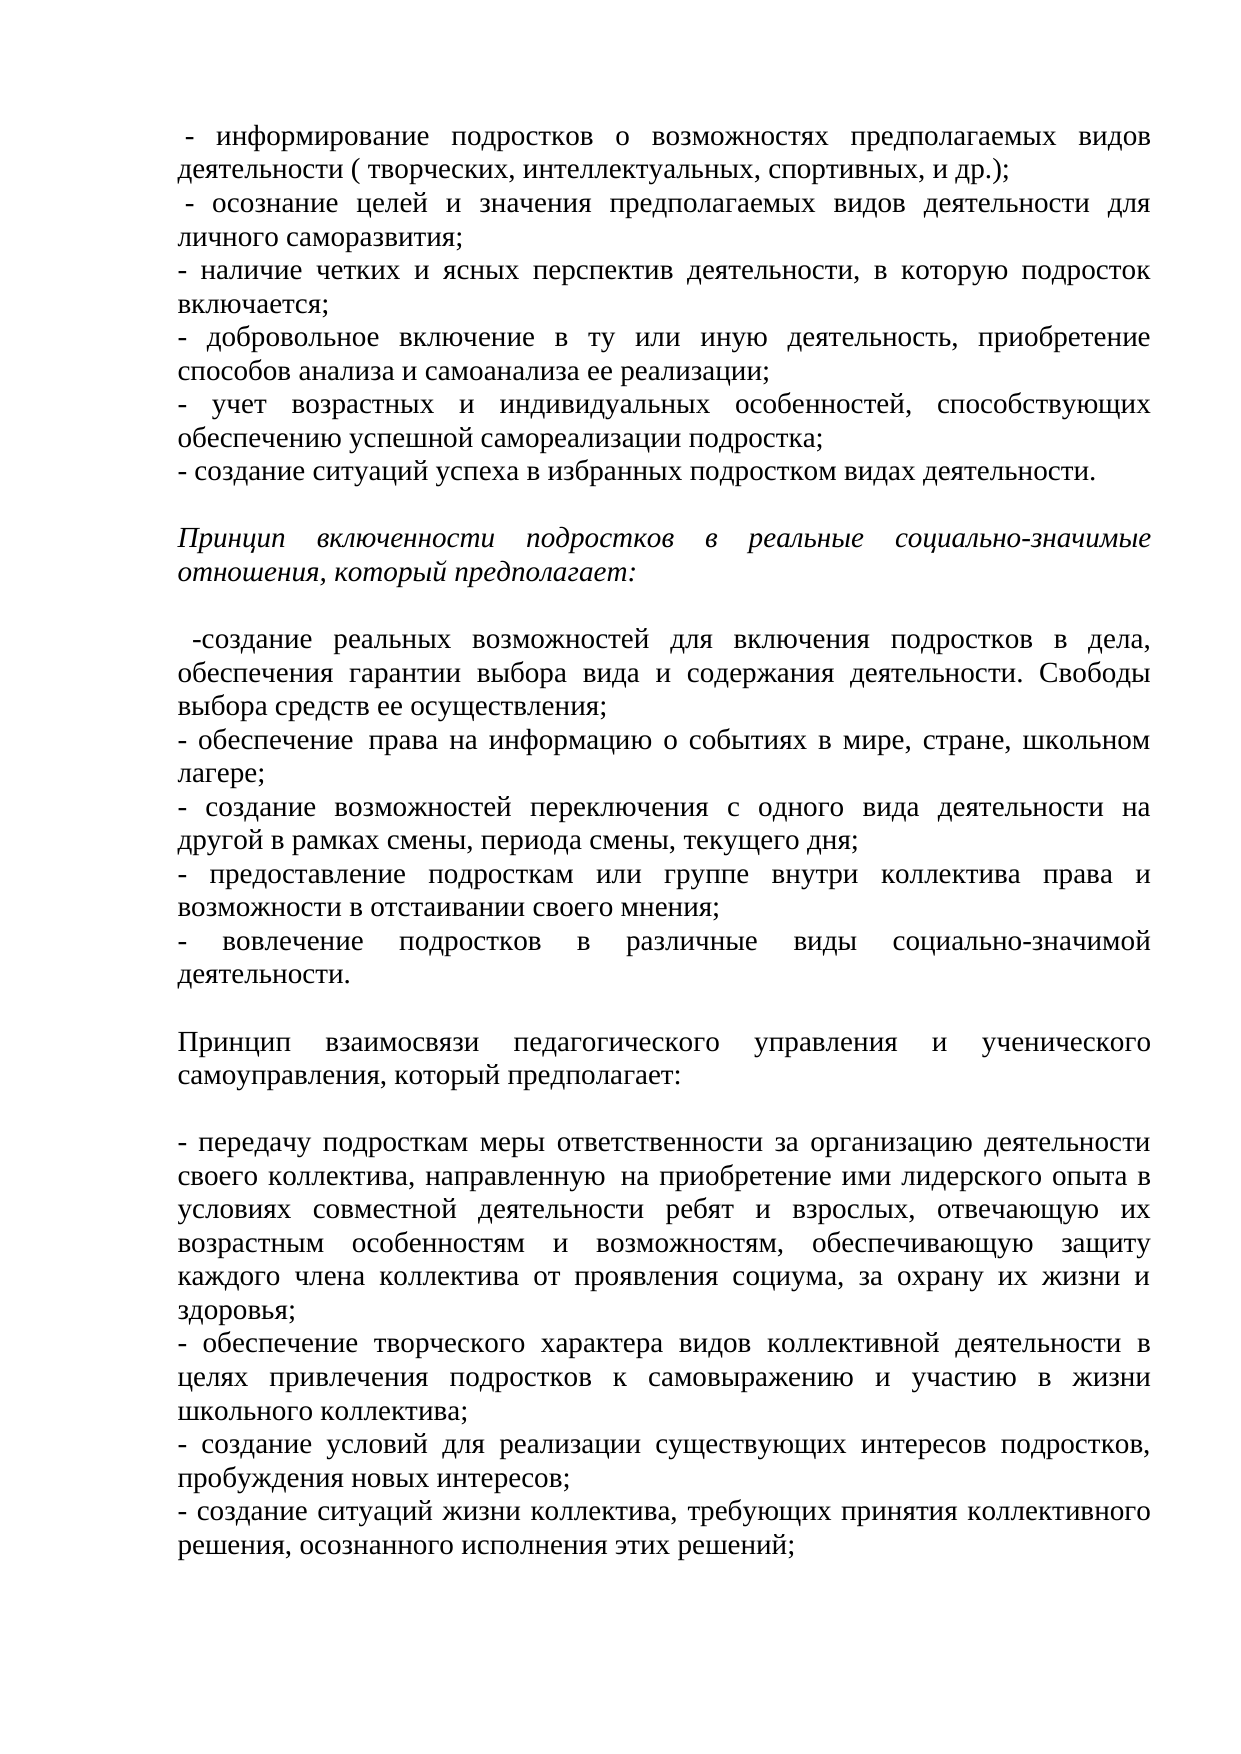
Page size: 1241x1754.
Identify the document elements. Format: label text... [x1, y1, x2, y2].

text - вовлечение подростков в различные виды социально-значимой деятельности. [177, 923, 1152, 990]
text - создание ситуаций жизни коллектива, требующих принятия коллективного решения, осознанного исполнения этих решений; [177, 1493, 1152, 1560]
text - обеспечение права на информацию о событиях в мире, стране, школьном лагере; [177, 722, 1152, 789]
text -создание реальных возможностей для включения подростков в дела, обеспечения гарантии выбора вида и содержания деятельности. Свободы выбора средств ее осуществления; [177, 621, 1152, 722]
text Принцип включенности подростков в реальные социально-значимые отношения, который предполагает: [177, 521, 1152, 588]
text - создание возможностей переключения с одного вида деятельности на другой в рамках смены, периода смены, текущего дня; [177, 789, 1152, 856]
text - передачу подросткам меры ответственности за организацию деятельности своего коллектива, направленную на приобретение ими лидерского опыта в условиях совместной деятельности ребят и взрослых, отвечающую их возрастным особенностям и возможностям, обеспечивающую защиту каждого члена коллектива от проявления социума, за охрану их жизни и здоровья; [177, 1124, 1152, 1326]
text - обеспечение творческого характера видов коллективной деятельности в целях привлечения подростков к самовыражению и участию в жизни школьного коллектива; [177, 1326, 1152, 1426]
text - добровольное включение в ту или иную деятельность, приобретение способов анализа и самоанализа ее реализации; [177, 319, 1152, 386]
text - создание ситуаций успеха в избранных подростком видах деятельности. [177, 453, 1152, 487]
text Принцип взаимосвязи педагогического управления и ученического самоуправления, который предполагает: [177, 1024, 1152, 1091]
text - наличие четких и ясных перспектив деятельности, в которую подросток включается; [177, 252, 1152, 319]
text - информирование подростков о возможностях предполагаемых видов деятельности ( творческих, интеллектуальных, спортивных, и др.); [177, 118, 1152, 185]
text - учет возрастных и индивидуальных особенностей, способствующих обеспечению успешной самореализации подростка; [177, 386, 1152, 453]
text - осознание целей и значения предполагаемых видов деятельности для личного саморазвития; [177, 185, 1152, 252]
text - предоставление подросткам или группе внутри коллектива права и возможности в отстаивании своего мнения; [177, 856, 1152, 923]
text - создание условий для реализации существующих интересов подростков, пробуждения новых интересов; [177, 1426, 1152, 1493]
